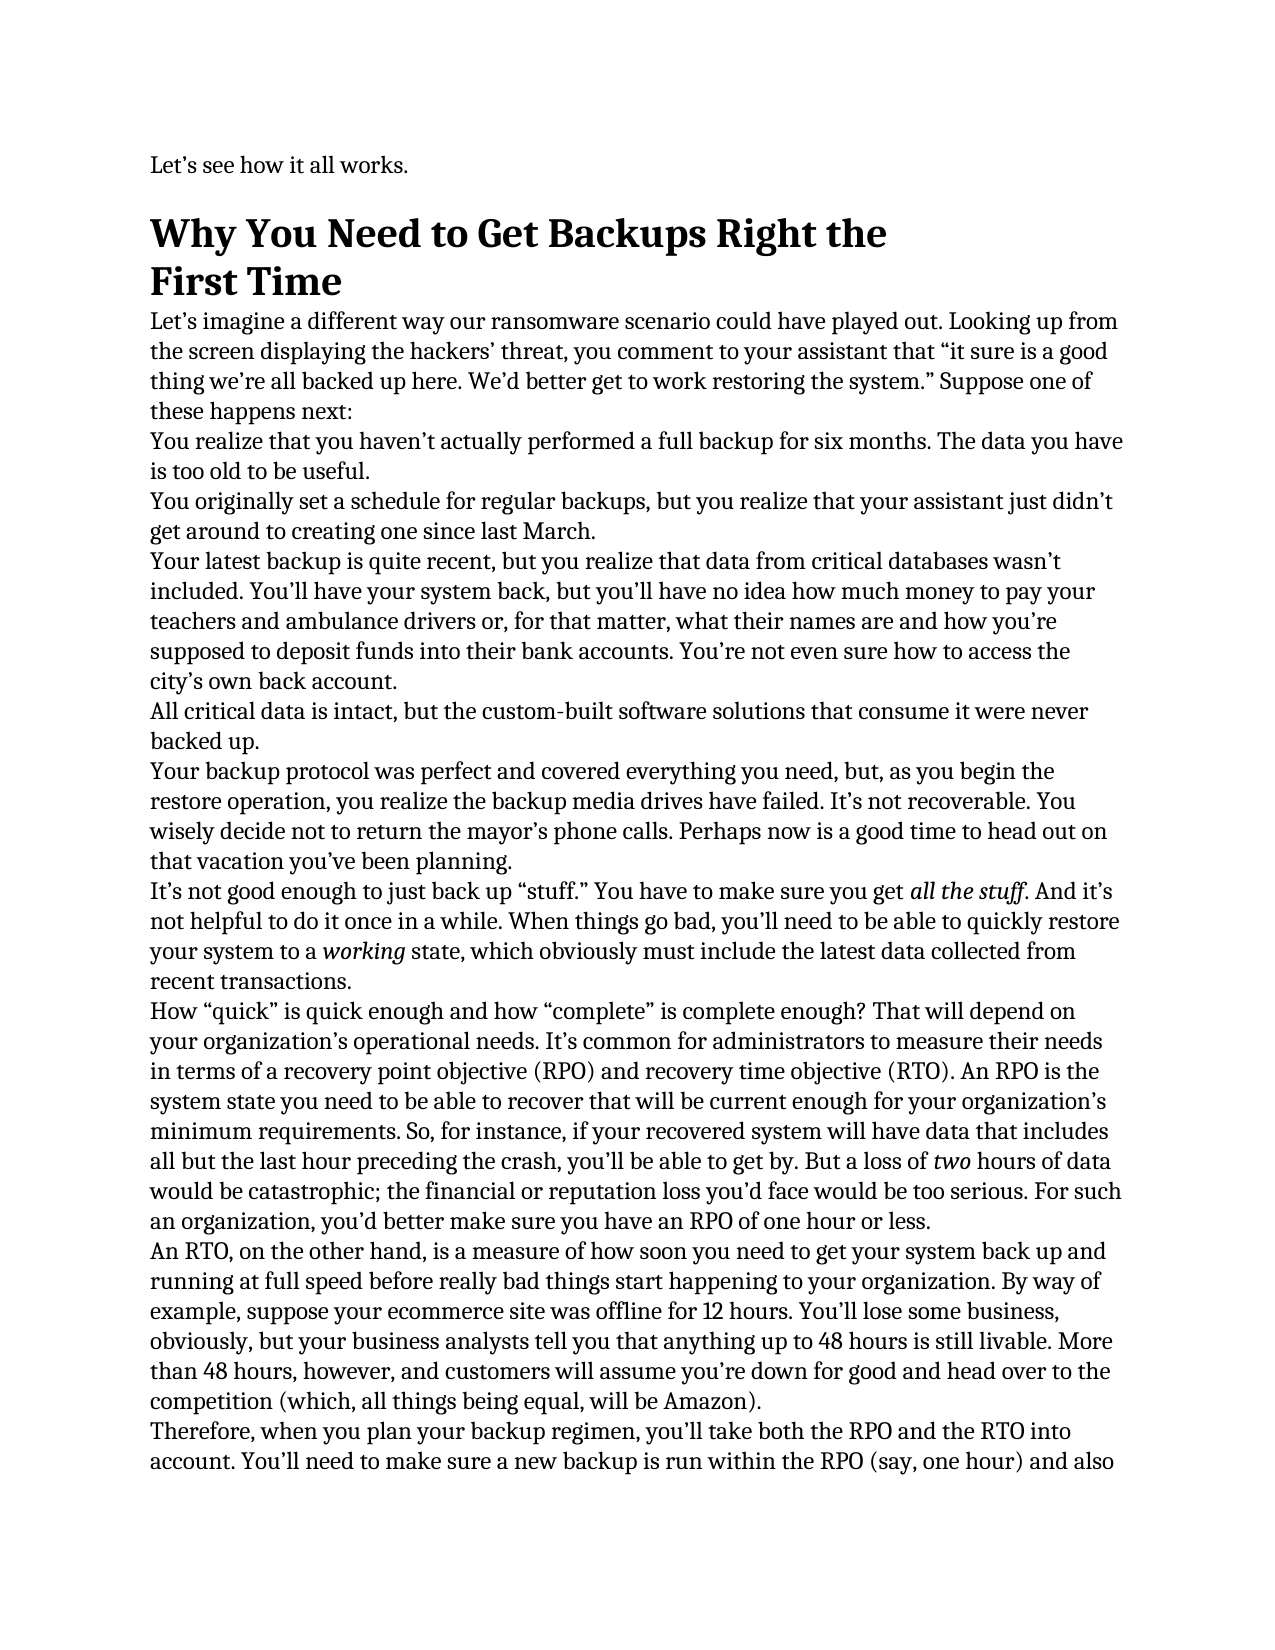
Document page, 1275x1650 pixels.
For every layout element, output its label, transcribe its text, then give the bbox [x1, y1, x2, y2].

text Let’s imagine a different way our ransomware scenario could have played out. Looking up from the screen displaying the hackers’ threat, you comment to your assistant that “it sure is a good thing we’re all backed up here. We’d better get to work restoring the system.” Suppose one of these happens next: [150, 306, 1125, 426]
text Your backup protocol was perfect and covered everything you need, but, as you begin the restore operation, you realize the backup media drives have failed. It’s not recoverable. You wisely decide not to return the mayor’s phone calls. Perhaps now is a good time to head out on that vacation you’ve been planning. [150, 756, 1125, 876]
text Your latest backup is quite recent, but you realize that data from critical databases wasn’t included. You’ll have your system back, but you’ll have no idea how much money to pay your teachers and ambulance drivers or, for that matter, what their names are and how you’re supposed to deposit funds into their bank accounts. You’re not even sure how to access the city’s own back account. [150, 546, 1125, 696]
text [150, 1416, 1125, 1476]
text An RTO, on the other hand, is a measure of how soon you need to get your system back up and running at full speed before really bad things start happening to your organization. By way of example, suppose your ecommerce site was offline for 12 hours. You’ll lose some business, obviously, but your business analysts tell you that anything up to 48 hours is still livable. More than 48 hours, however, and customers will assume you’re down for good and head over to the competition (which, all things being equal, will be Amazon). [150, 1236, 1125, 1416]
text Let’s see how it all works. [150, 150, 1125, 180]
text All critical data is intact, but the custom-built software solutions that consume it were never backed up. [150, 696, 1125, 756]
text You realize that you haven’t actually performed a full backup for six months. The data you have is too old to be useful. [150, 426, 1125, 486]
text How “quick” is quick enough and how “complete” is complete enough? That will depend on your organization’s operational needs. It’s common for administrators to measure their needs in terms of a recovery point objective (RPO) and recovery time objective (RTO). An RPO is the system state you need to be able to recover that will be current enough for your organization’s minimum requirements. So, for instance, if your recovered system will have data that includes all but the last hour preceding the crash, you’ll be able to get by. But a loss of two hours of data would be catastrophic; the financial or reputation loss you’d face would be too serious. For such an organization, you’d better make sure you have an RPO of one hour or less. [150, 996, 1125, 1236]
text It’s not good enough to just back up “stuff.” You have to make sure you get all the stuff. And it’s not helpful to do it once in a while. When things go bad, you’ll need to be able to quickly restore your system to a working state, which obviously must include the latest data collected from recent transactions. [150, 876, 1125, 996]
text First Time [150, 258, 1125, 306]
text You originally set a schedule for regular backups, but you realize that your assistant just didn’t get around to creating one since last March. [150, 486, 1125, 546]
text Why You Need to Get Backups Right the [150, 210, 1125, 258]
